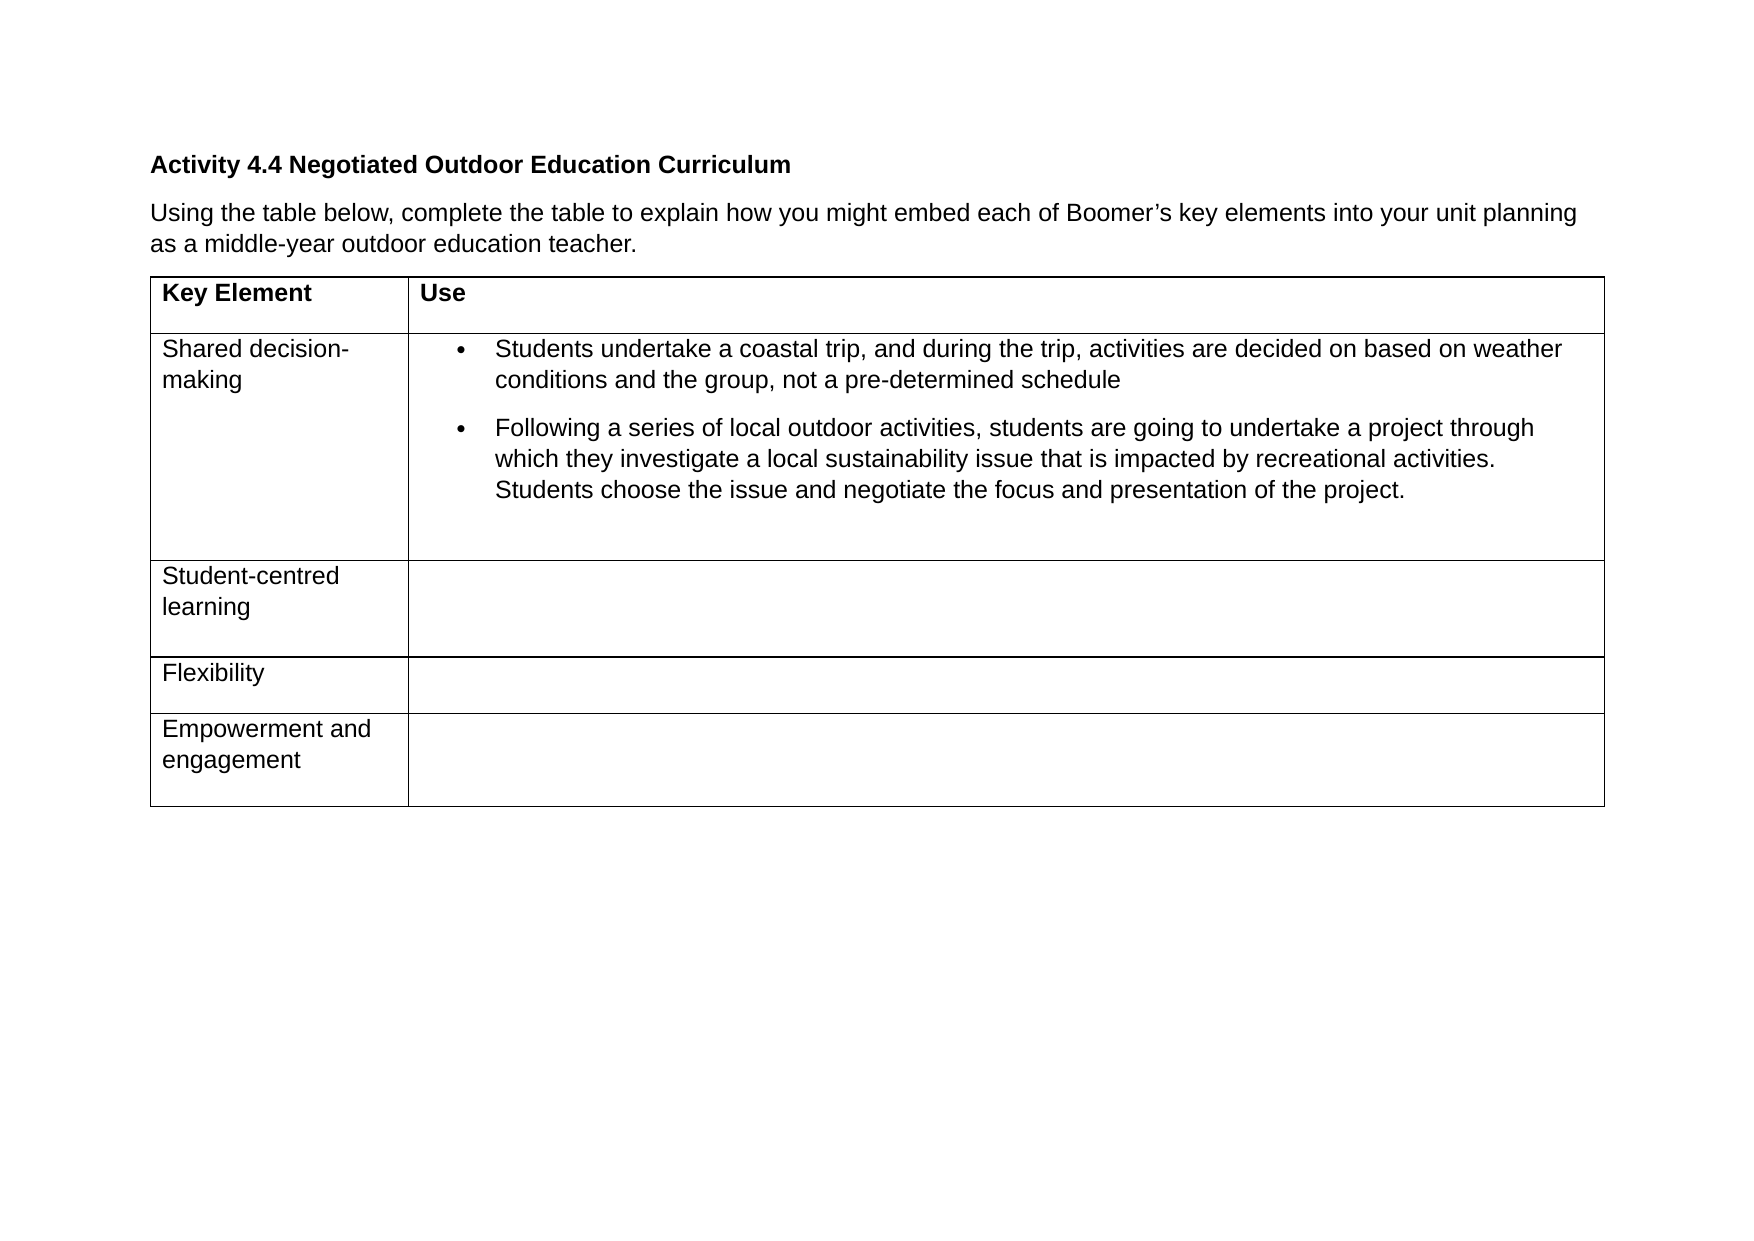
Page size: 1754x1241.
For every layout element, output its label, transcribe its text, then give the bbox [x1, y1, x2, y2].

table_header Use [409, 278, 1604, 333]
table_cell [409, 714, 1604, 806]
table_cell Empowerment and engagement [151, 714, 408, 806]
text Activity 4.4 Negotiated Outdoor Education Curriculum [150, 150, 1604, 179]
table_cell Student-centred learning [151, 561, 408, 656]
text Using the table below, complete the table to explain how you might embed each of Boomer’s key elements into your unit planning as a middle-year outdoor education teacher. [150, 198, 1604, 257]
table_cell [409, 658, 1604, 713]
table_cell Flexibility [151, 658, 408, 713]
table_cell [409, 561, 1604, 656]
table_header Key Element [151, 278, 408, 333]
table_cell Students undertake a coastal trip, and during the trip, activities are decided on based on weather conditions and the group, not a pre-determined schedule Following a series of local outdoor activities, students are going to undertake a project through which they investigate a local sustainability issue that is impacted by recreational activities. Students choose the issue and negotiate the focus and presentation of the project. [409, 334, 1604, 560]
table_cell Shared decision-making [151, 334, 408, 560]
